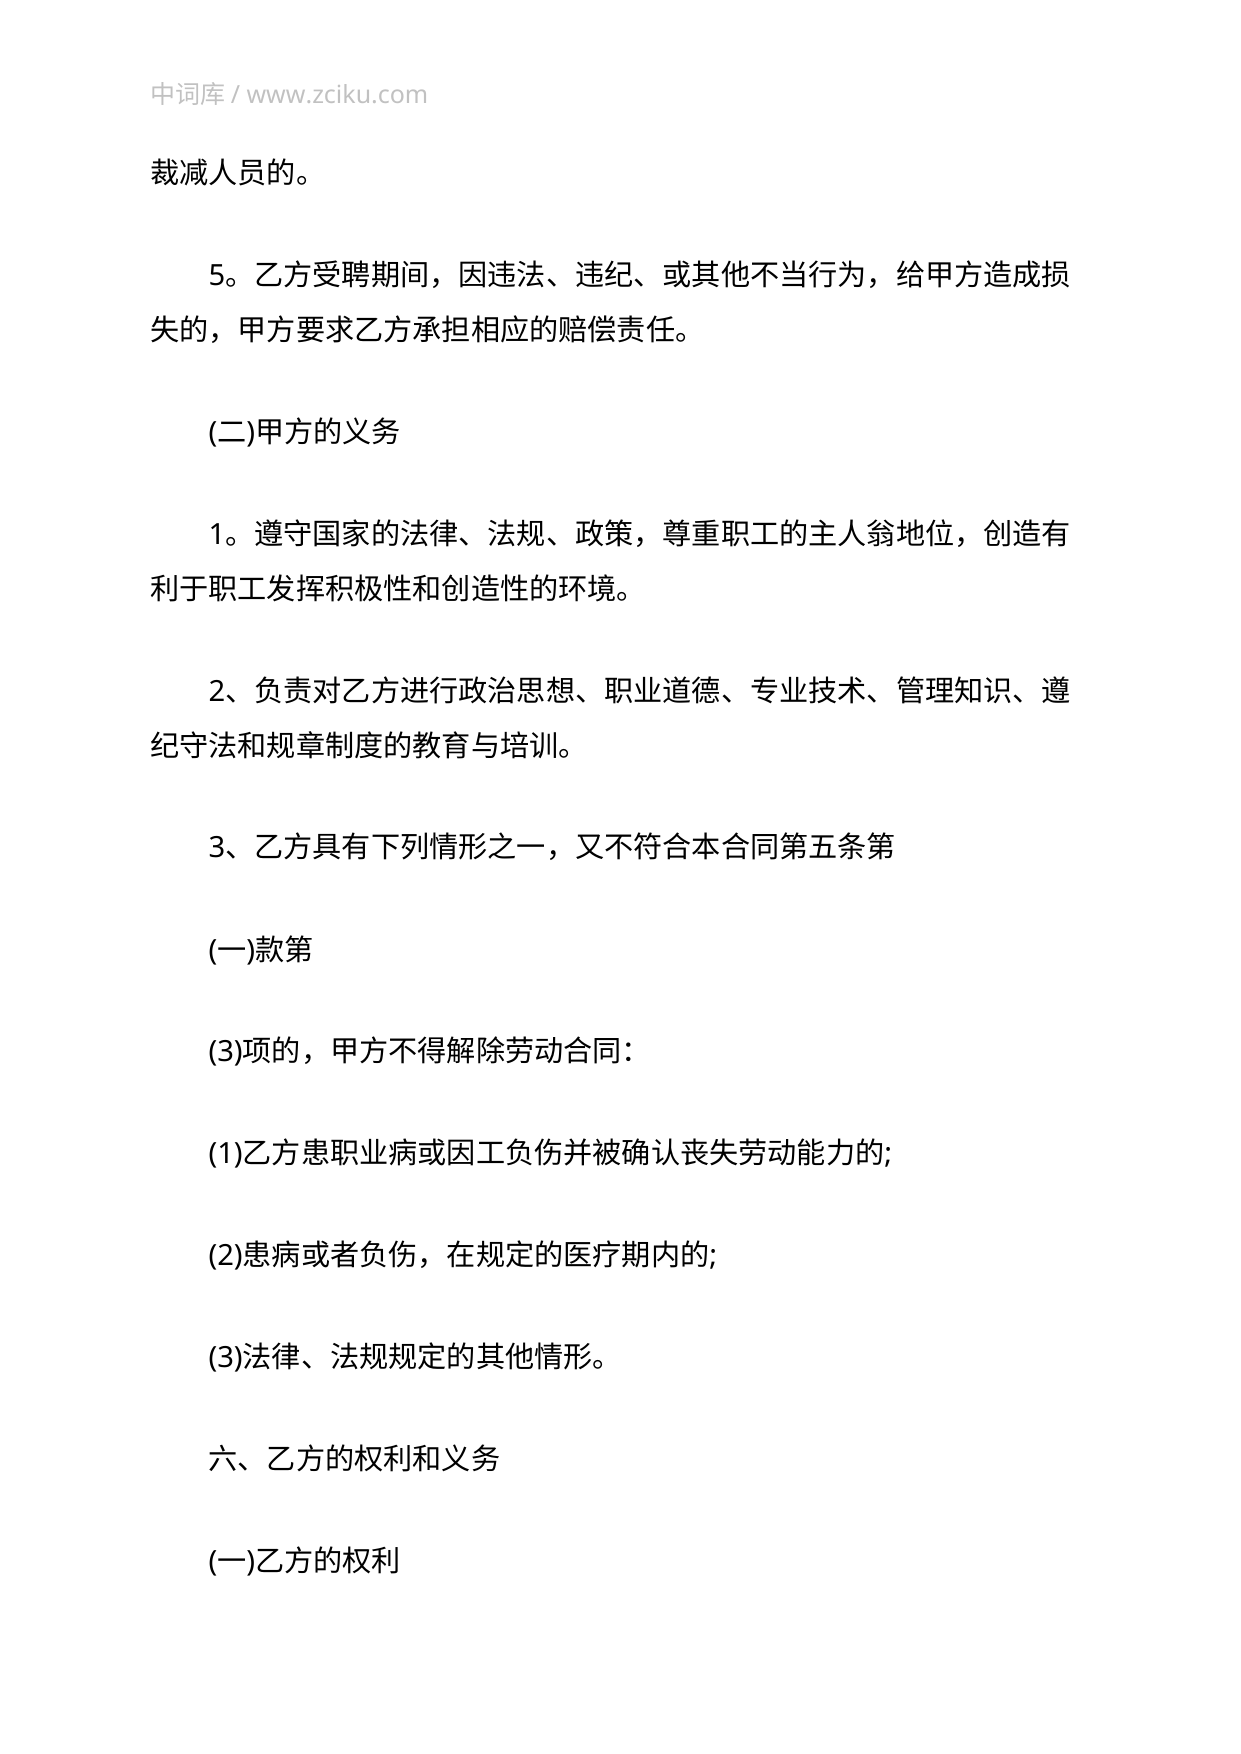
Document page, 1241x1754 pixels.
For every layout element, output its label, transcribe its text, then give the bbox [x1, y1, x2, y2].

text 六、乙方的权利和义务 [150, 1436, 1090, 1478]
text (二)甲方的义务 [150, 408, 1090, 451]
text (一)款第 [150, 926, 1090, 968]
text (3)法律、法规规定的其他情形。 [150, 1334, 1090, 1376]
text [150, 150, 1090, 192]
text (1)乙方患职业病或因工负伤并被确认丧失劳动能力的; [150, 1130, 1090, 1172]
text (3)项的，甲方不得解除劳动合同： [150, 1028, 1090, 1070]
text (2)患病或者负伤，在规定的医疗期内的; [150, 1232, 1090, 1274]
text 1。遵守国家的法律、法规、政策，尊重职工的主人翁地位，创造有利于职工发挥积极性和创造性的环境。 [150, 511, 1090, 608]
text 2、负责对乙方进行政治思想、职业道德、专业技术、管理知识、遵纪守法和规章制度的教育与培训。 [150, 667, 1090, 764]
text (一)乙方的权利 [150, 1538, 1090, 1580]
text 5。乙方受聘期间，因违法、违纪、或其他不当行为，给甲方造成损失的，甲方要求乙方承担相应的赔偿责任。 [150, 252, 1090, 349]
text 3、乙方具有下列情形之一，又不符合本合同第五条第 [150, 824, 1090, 866]
